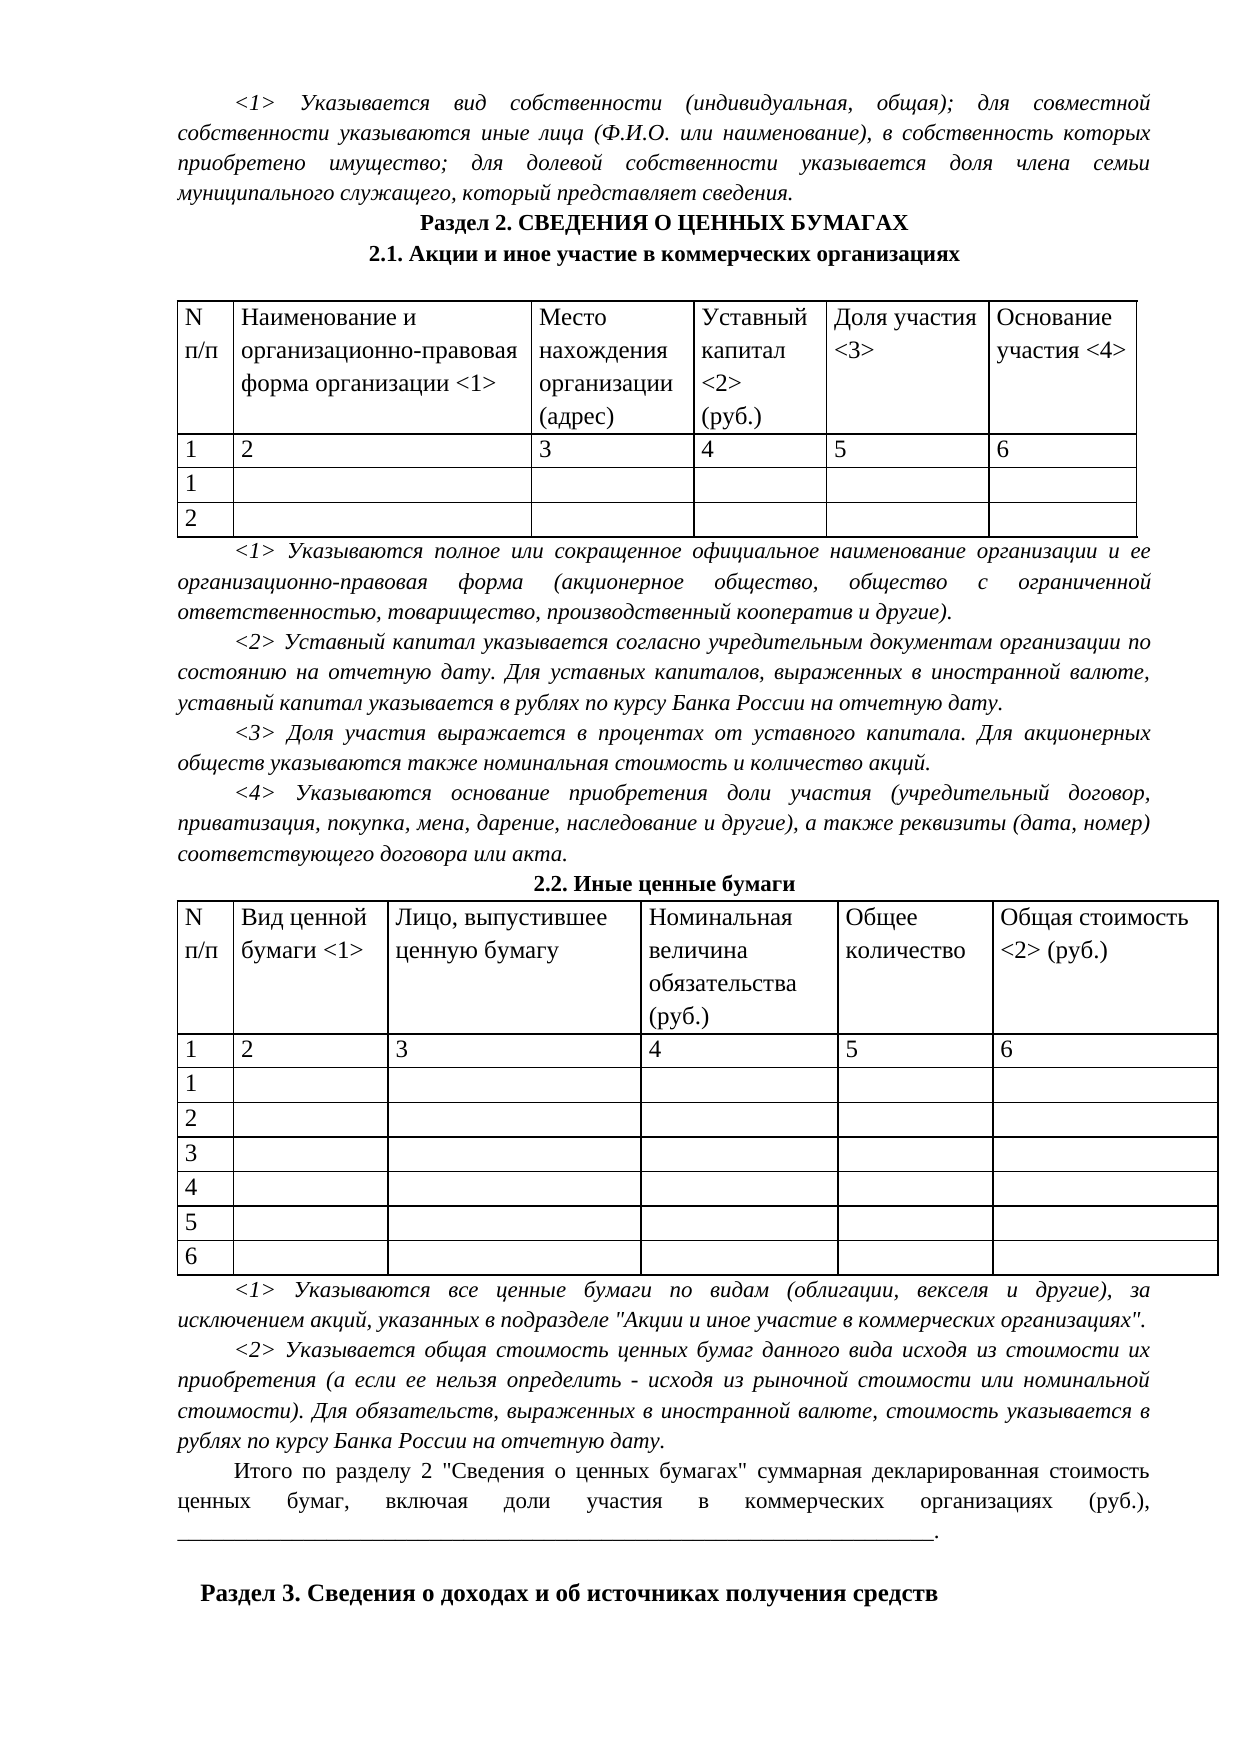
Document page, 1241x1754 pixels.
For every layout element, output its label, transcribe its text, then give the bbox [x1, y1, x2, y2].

table_cell 2 [178, 1103, 233, 1136]
text <2> Уставный капитал указывается согласно учредительным документам организации по состоянию на отчетную дату. Для уставных капиталов, выраженных в иностранной валюте, уставный капитал указывается в рублях по курсу Банка России на отчетную дату. [177, 628, 1152, 715]
text <1> Указываются полное или сокращенное официальное наименование организации и ее организационно-правовая форма (акционерное общество, общество с ограниченной ответственностью, товарищество, производственный кооператив и другие). [177, 538, 1152, 624]
table_cell [839, 1103, 992, 1136]
table_header Основание участия <4> [990, 302, 1136, 433]
text Раздел 2. СВЕДЕНИЯ О ЦЕННЫХ БУМАГАХ [177, 209, 1152, 236]
text Раздел 3. Сведения о доходах и об источниках получения средств [177, 1578, 1152, 1607]
table_cell 4 [695, 435, 826, 467]
table_cell [642, 1138, 837, 1171]
table_cell [389, 1241, 640, 1274]
table_cell [234, 1103, 387, 1136]
text 2.1. Акции и иное участие в коммерческих организациях [177, 240, 1152, 266]
table_cell [389, 1068, 640, 1101]
table_header Место нахождения организации (адрес) [532, 302, 693, 433]
table_cell 1 [178, 1035, 233, 1067]
table_cell 5 [839, 1035, 992, 1067]
table_cell [642, 1207, 837, 1240]
table_cell [695, 503, 826, 536]
table_cell [994, 1103, 1217, 1136]
table_cell [532, 503, 693, 536]
table_cell [642, 1241, 837, 1274]
table_cell [234, 1241, 387, 1274]
table_cell [234, 1138, 387, 1171]
table_cell [389, 1138, 640, 1171]
table_cell [994, 1172, 1217, 1205]
table_cell [990, 468, 1136, 501]
table_header Вид ценной бумаги <1> [234, 902, 387, 1033]
text <1> Указывается вид собственности (индивидуальная, общая); для совместной собственности указываются иные лица (Ф.И.О. или наименование), в собственность которых приобретено имущество; для долевой собственности указывается доля члена семьи муниципального служащего, который представляет сведения. [177, 89, 1152, 206]
table_cell [839, 1138, 992, 1171]
table_header N п/п [178, 902, 233, 1033]
table_cell 4 [642, 1035, 837, 1067]
table_cell 6 [994, 1035, 1217, 1067]
table_cell 3 [389, 1035, 640, 1067]
table_header Общее количество [839, 902, 992, 1033]
table_cell [642, 1068, 837, 1101]
table_header Доля участия <3> [827, 302, 988, 433]
table_header Наименование и организационно-правовая форма организации <1> [234, 302, 531, 433]
table_cell [389, 1172, 640, 1205]
table_cell 6 [990, 435, 1136, 467]
table_cell [994, 1207, 1217, 1240]
text <3> Доля участия выражается в процентах от уставного капитала. Для акционерных обществ указываются также номинальная стоимость и количество акций. [177, 719, 1152, 775]
text 2.2. Иные ценные бумаги [177, 870, 1152, 896]
table_cell 2 [178, 503, 233, 536]
text <1> Указываются все ценные бумаги по видам (облигации, векселя и другие), за исключением акций, указанных в подразделе "Акции и иное участие в коммерческих организациях". [177, 1276, 1152, 1332]
table_cell 4 [178, 1172, 233, 1205]
text <4> Указываются основание приобретения доли участия (учредительный договор, приватизация, покупка, мена, дарение, наследование и другие), а также реквизиты (дата, номер) соответствующего договора или акта. [177, 779, 1152, 866]
table_cell [839, 1207, 992, 1240]
table_cell [234, 503, 531, 536]
table_header Уставный капитал <2> (руб.) [695, 302, 826, 433]
table_header Номинальная величина обязательства (руб.) [642, 902, 837, 1033]
table_cell [642, 1172, 837, 1205]
table_cell [234, 468, 531, 501]
table_cell 5 [178, 1207, 233, 1240]
table_cell 3 [178, 1138, 233, 1171]
table_header Общая стоимость <2> (руб.) [994, 902, 1217, 1033]
table_cell [234, 1068, 387, 1101]
table_cell 2 [234, 1035, 387, 1067]
table_cell [839, 1068, 992, 1101]
table_cell [994, 1138, 1217, 1171]
table_cell [695, 468, 826, 501]
table_cell 1 [178, 435, 233, 467]
table_cell 2 [234, 435, 531, 467]
table_cell 3 [532, 435, 693, 467]
table_cell [234, 1207, 387, 1240]
table_cell [994, 1068, 1217, 1101]
table_cell 1 [178, 468, 233, 501]
table_cell [839, 1172, 992, 1205]
table_cell [827, 503, 988, 536]
table_cell [839, 1241, 992, 1274]
table_cell [234, 1172, 387, 1205]
table_cell [990, 503, 1136, 536]
table_cell [642, 1103, 837, 1136]
table_header Лицо, выпустившее ценную бумагу [389, 902, 640, 1033]
table_cell [389, 1207, 640, 1240]
text <2> Указывается общая стоимость ценных бумаг данного вида исходя из стоимости их приобретения (а если ее нельзя определить - исходя из рыночной стоимости или номинальной стоимости). Для обязательств, выраженных в иностранной валюте, стоимость указывается в рублях по курсу Банка России на отчетную дату. [177, 1336, 1152, 1453]
text Итого по разделу 2 "Сведения о ценных бумагах" суммарная декларированная стоимость ценных бумаг, включая доли участия в коммерческих организациях (руб.), __________________________________________________________________. [177, 1457, 1152, 1544]
table_cell [994, 1241, 1217, 1274]
table_header N п/п [178, 302, 233, 433]
table_cell 1 [178, 1068, 233, 1101]
table_cell 5 [827, 435, 988, 467]
table_cell [827, 468, 988, 501]
table_cell [532, 468, 693, 501]
table_cell [389, 1103, 640, 1136]
table_cell 6 [178, 1241, 233, 1274]
